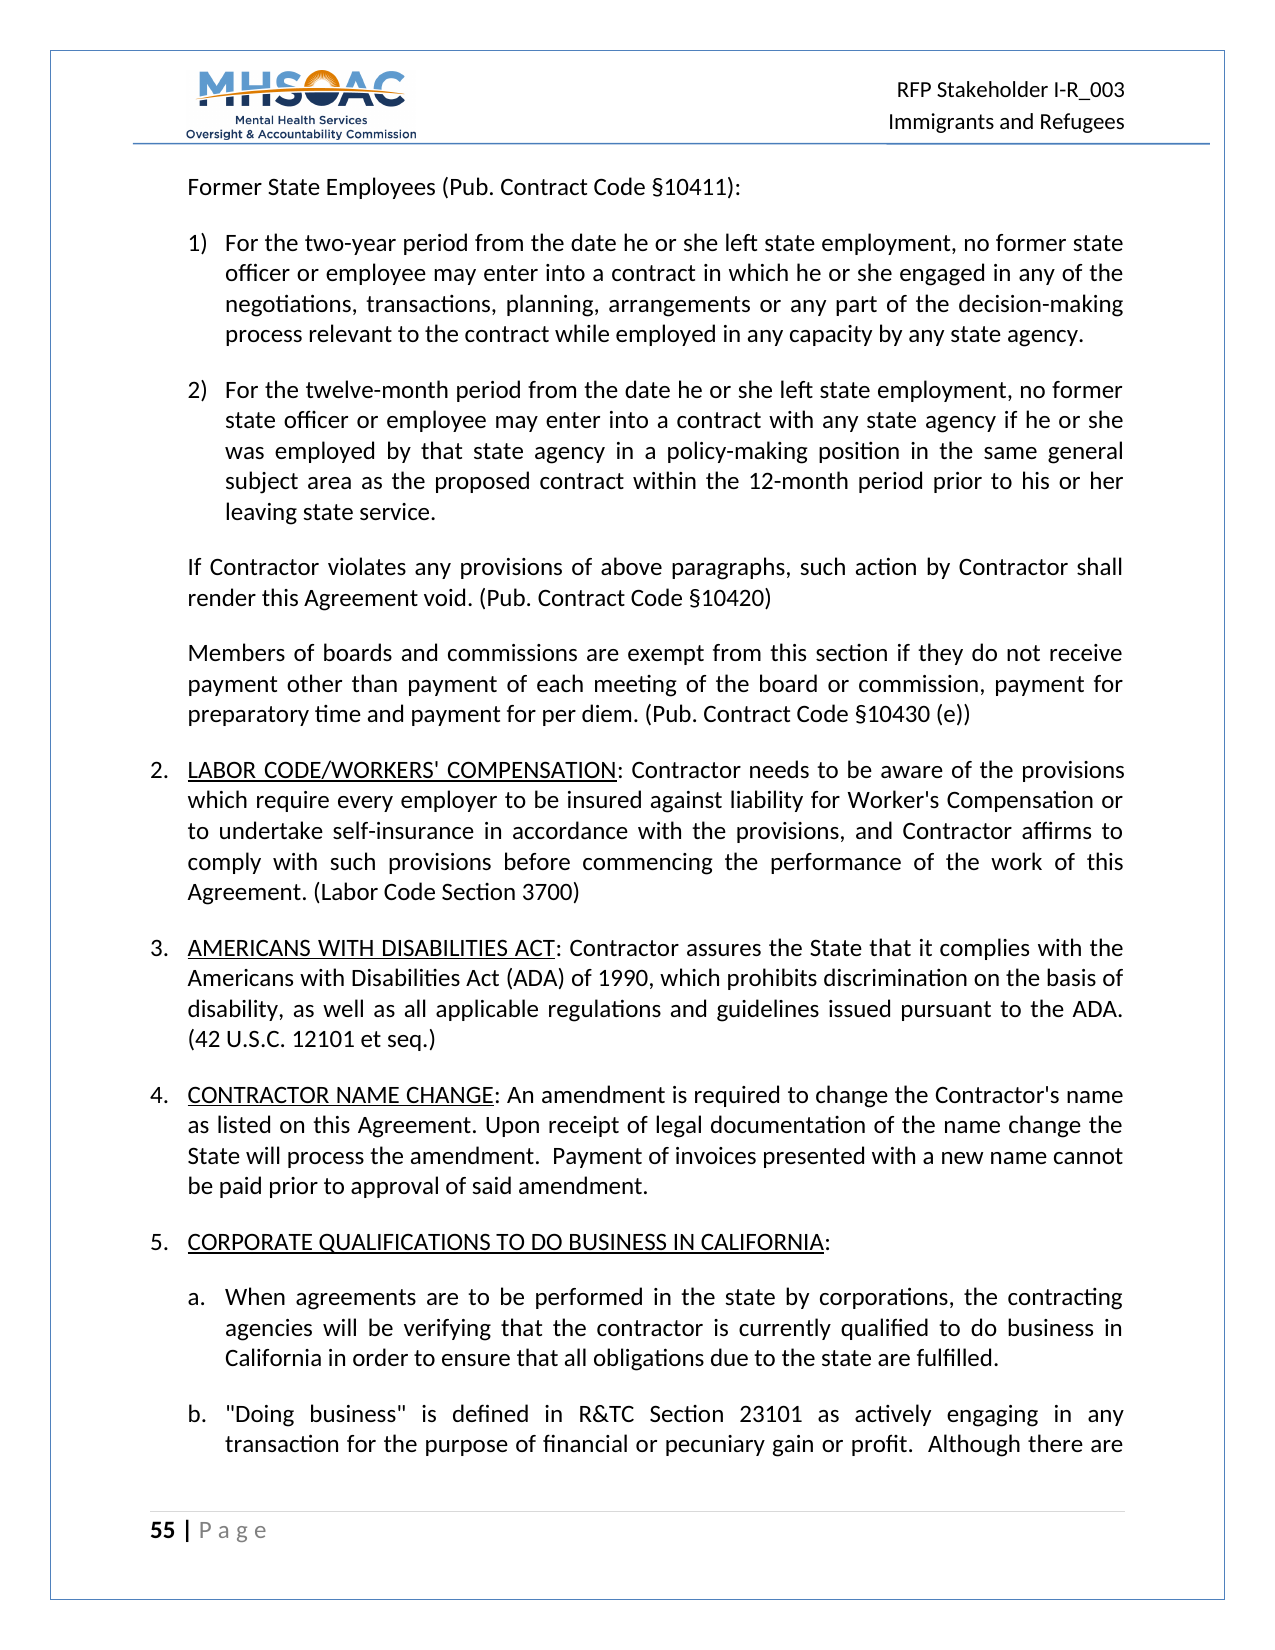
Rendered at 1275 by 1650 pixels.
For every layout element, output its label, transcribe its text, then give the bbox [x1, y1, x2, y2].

text Former State Employees (Pub. Contract Code §10411): [150, 171, 1125, 202]
text 1) For the two-year period from the date he or she left state employment, no former state officer or employee may enter into a contract in which he or she engaged in any of the negotiations, transactions, planning, arrangements or any part of the decision-making process relevant to the contract while employed in any capacity by any state agency. [187, 227, 1125, 349]
text 2) For the twelve-month period from the date he or she left state employment, no former state officer or employee may enter into a contract with any state agency if he or she was employed by that state agency in a policy-making position in the same general subject area as the proposed contract within the 12-month period prior to his or her leaving state service. [187, 374, 1125, 526]
text 4. CONTRACTOR NAME CHANGE: An amendment is required to change the Contractor's name as listed on this Agreement. Upon receipt of legal documentation of the name change the State will process the amendment. Payment of invoices presented with a new name cannot be paid prior to approval of said amendment. [150, 1079, 1125, 1201]
text a. When agreements are to be performed in the state by corporations, the contracting agencies will be verifying that the contractor is currently qualified to do business in California in order to ensure that all obligations due to the state are fulfilled. [187, 1281, 1125, 1373]
text 2. LABOR CODE/WORKERS' COMPENSATION: Contractor needs to be aware of the provisions which require every employer to be insured against liability for Worker's Compensation or to undertake self-insurance in accordance with the provisions, and Contractor affirms to comply with such provisions before commencing the performance of the work of this Agreement. (Labor Code Section 3700) [150, 754, 1125, 907]
text Members of boards and commissions are exempt from this section if they do not receive payment other than payment of each meeting of the board or commission, payment for preparatory time and payment for per diem. (Pub. Contract Code §10430 (e)) [187, 637, 1125, 729]
text 5. CORPORATE QUALIFICATIONS TO DO BUSINESS IN CALIFORNIA: [150, 1226, 1125, 1256]
picture [186, 70, 416, 140]
text If Contractor violates any provisions of above paragraphs, such action by Contractor shall render this Agreement void. (Pub. Contract Code §10420) [187, 551, 1125, 612]
text 3. AMERICANS WITH DISABILITIES ACT: Contractor assures the State that it complies with the Americans with Disabilities Act (ADA) of 1990, which prohibits discrimination on the basis of disability, as well as all applicable regulations and guidelines issued pursuant to the ADA. (42 U.S.C. 12101 et seq.) [150, 932, 1125, 1054]
